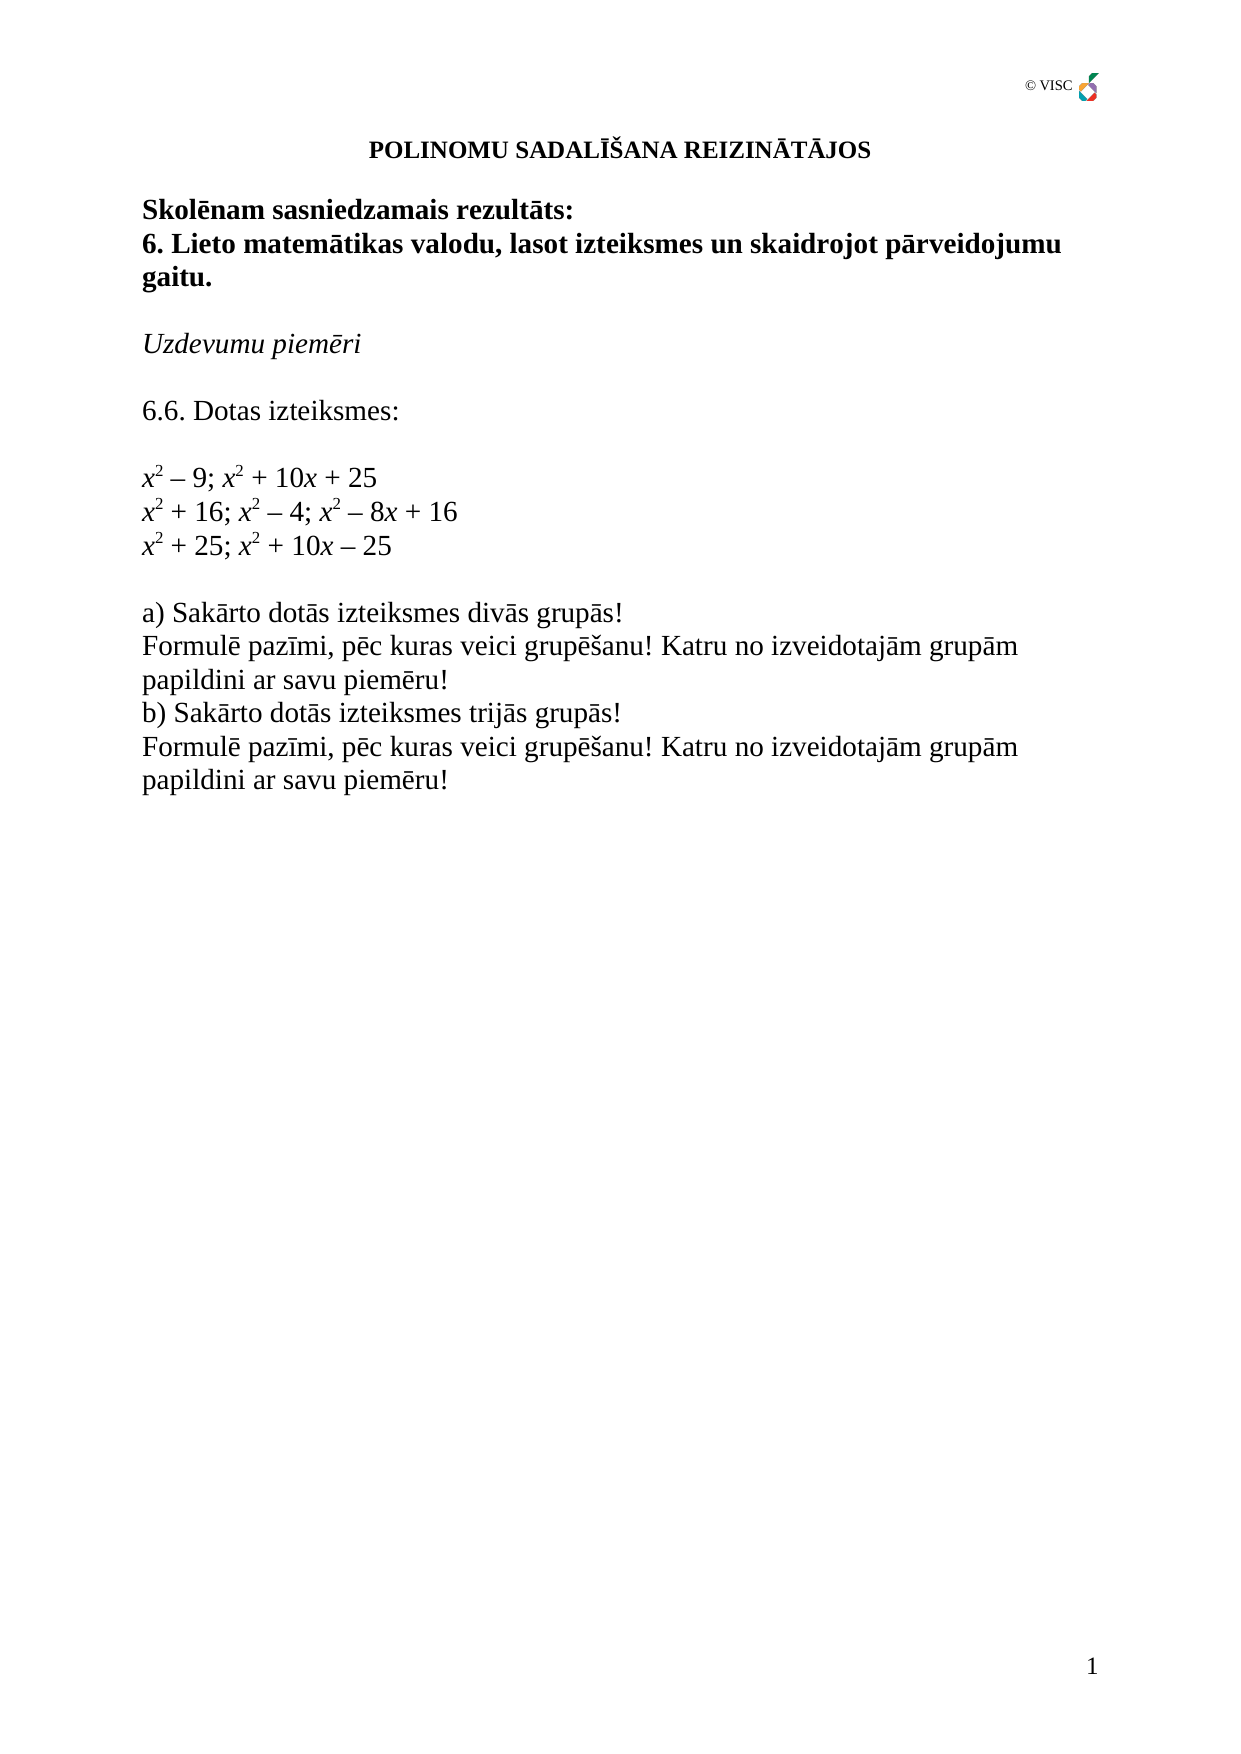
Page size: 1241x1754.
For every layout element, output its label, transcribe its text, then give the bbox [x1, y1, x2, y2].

text Formulē pazīmi, pēc kuras veici grupēšanu! Katru no izveidotajām grupām papildini ar savu piemēru! [142, 729, 1098, 796]
text 6. Lieto matemātikas valodu, lasot izteiksmes un skaidrojot pārveidojumu gaitu. [142, 226, 1098, 293]
text b) Sakārto dotās izteiksmes trijās grupās! [142, 695, 1098, 729]
text Uzdevumu piemēri [142, 326, 1098, 360]
text Skolēnam sasniedzamais rezultāts: [142, 192, 1098, 226]
text Formulē pazīmi, pēc kuras veici grupēšanu! Katru no izveidotajām grupām papildini ar savu piemēru! [142, 628, 1098, 695]
text 6.6. Dotas izteiksmes: [142, 393, 1098, 427]
text x2 – 9; x2 + 10x + 25 [142, 461, 1098, 494]
text a) Sakārto dotās izteiksmes divās grupās! [142, 595, 1098, 628]
text POLINOMU SADALĪŠANA REIZINĀTĀJOS [142, 135, 1098, 163]
text x2 + 16; x2 – 4; x2 – 8x + 16 [142, 494, 1098, 528]
picture [1079, 73, 1099, 101]
text x2 + 25; x2 + 10x – 25 [142, 528, 1098, 561]
